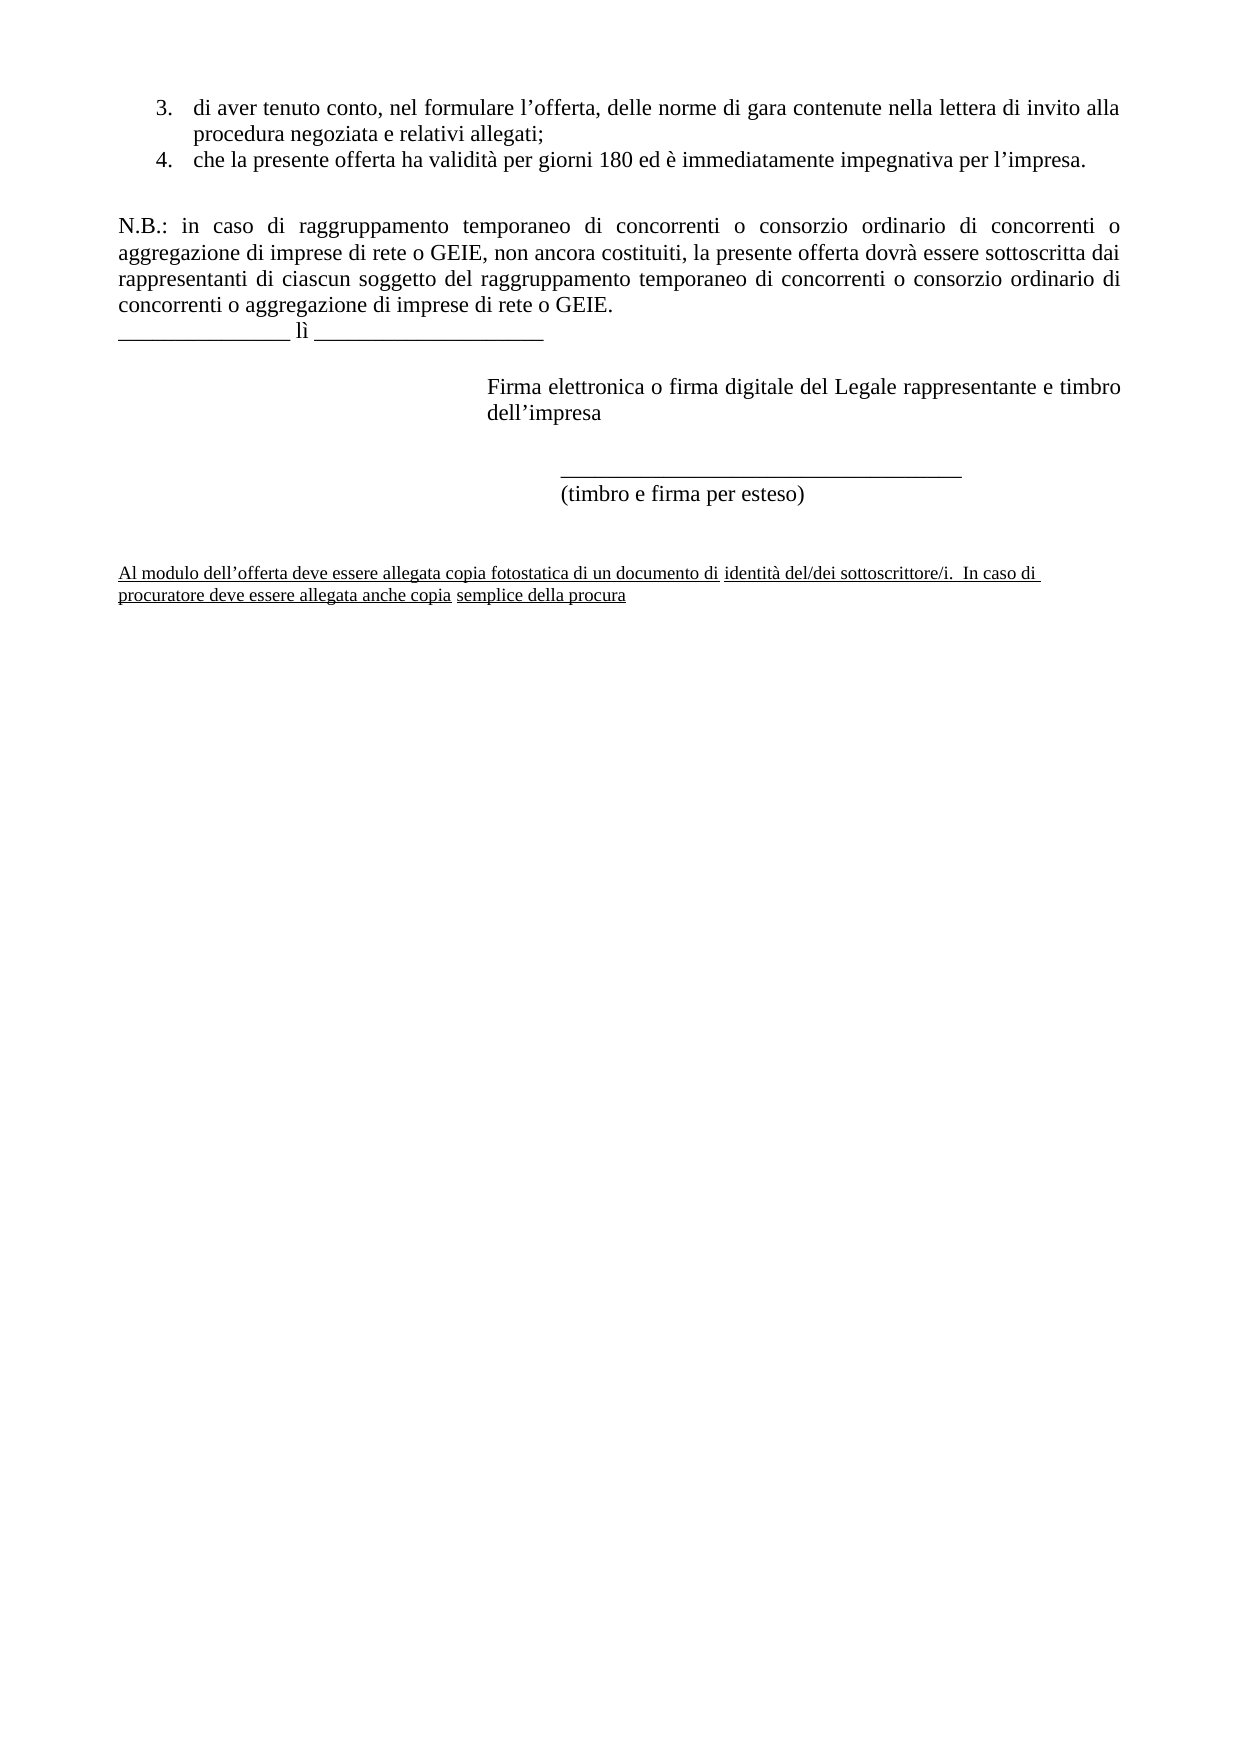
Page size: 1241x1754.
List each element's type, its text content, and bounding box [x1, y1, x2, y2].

list di aver tenuto conto, nel formulare l’offerta, delle norme di gara contenute nella lettera di invito alla procedura negoziata e relativi allegati; [156, 94, 1122, 146]
text _______________ lì ____________________ [118, 318, 1122, 344]
text ___________________________________ [487, 425, 1122, 481]
text (timbro e firma per esteso) [118, 481, 1122, 507]
text Firma elettronica o firma digitale del Legale rappresentante e timbro dell’impresa [487, 344, 1122, 425]
text N.B.: in caso di raggruppamento temporaneo di concorrenti o consorzio ordinario di concorrenti o aggregazione di imprese di rete o GEIE, non ancora costituiti, la presente offerta dovrà essere sottoscritta dai rappresentanti di ciascun soggetto del raggruppamento temporaneo di concorrenti o consorzio ordinario di concorrenti o aggregazione di imprese di rete o GEIE. [118, 212, 1122, 318]
list che la presente offerta ha validità per giorni 180 ed è immediatamente impegnativa per l’impresa. [156, 146, 1122, 173]
